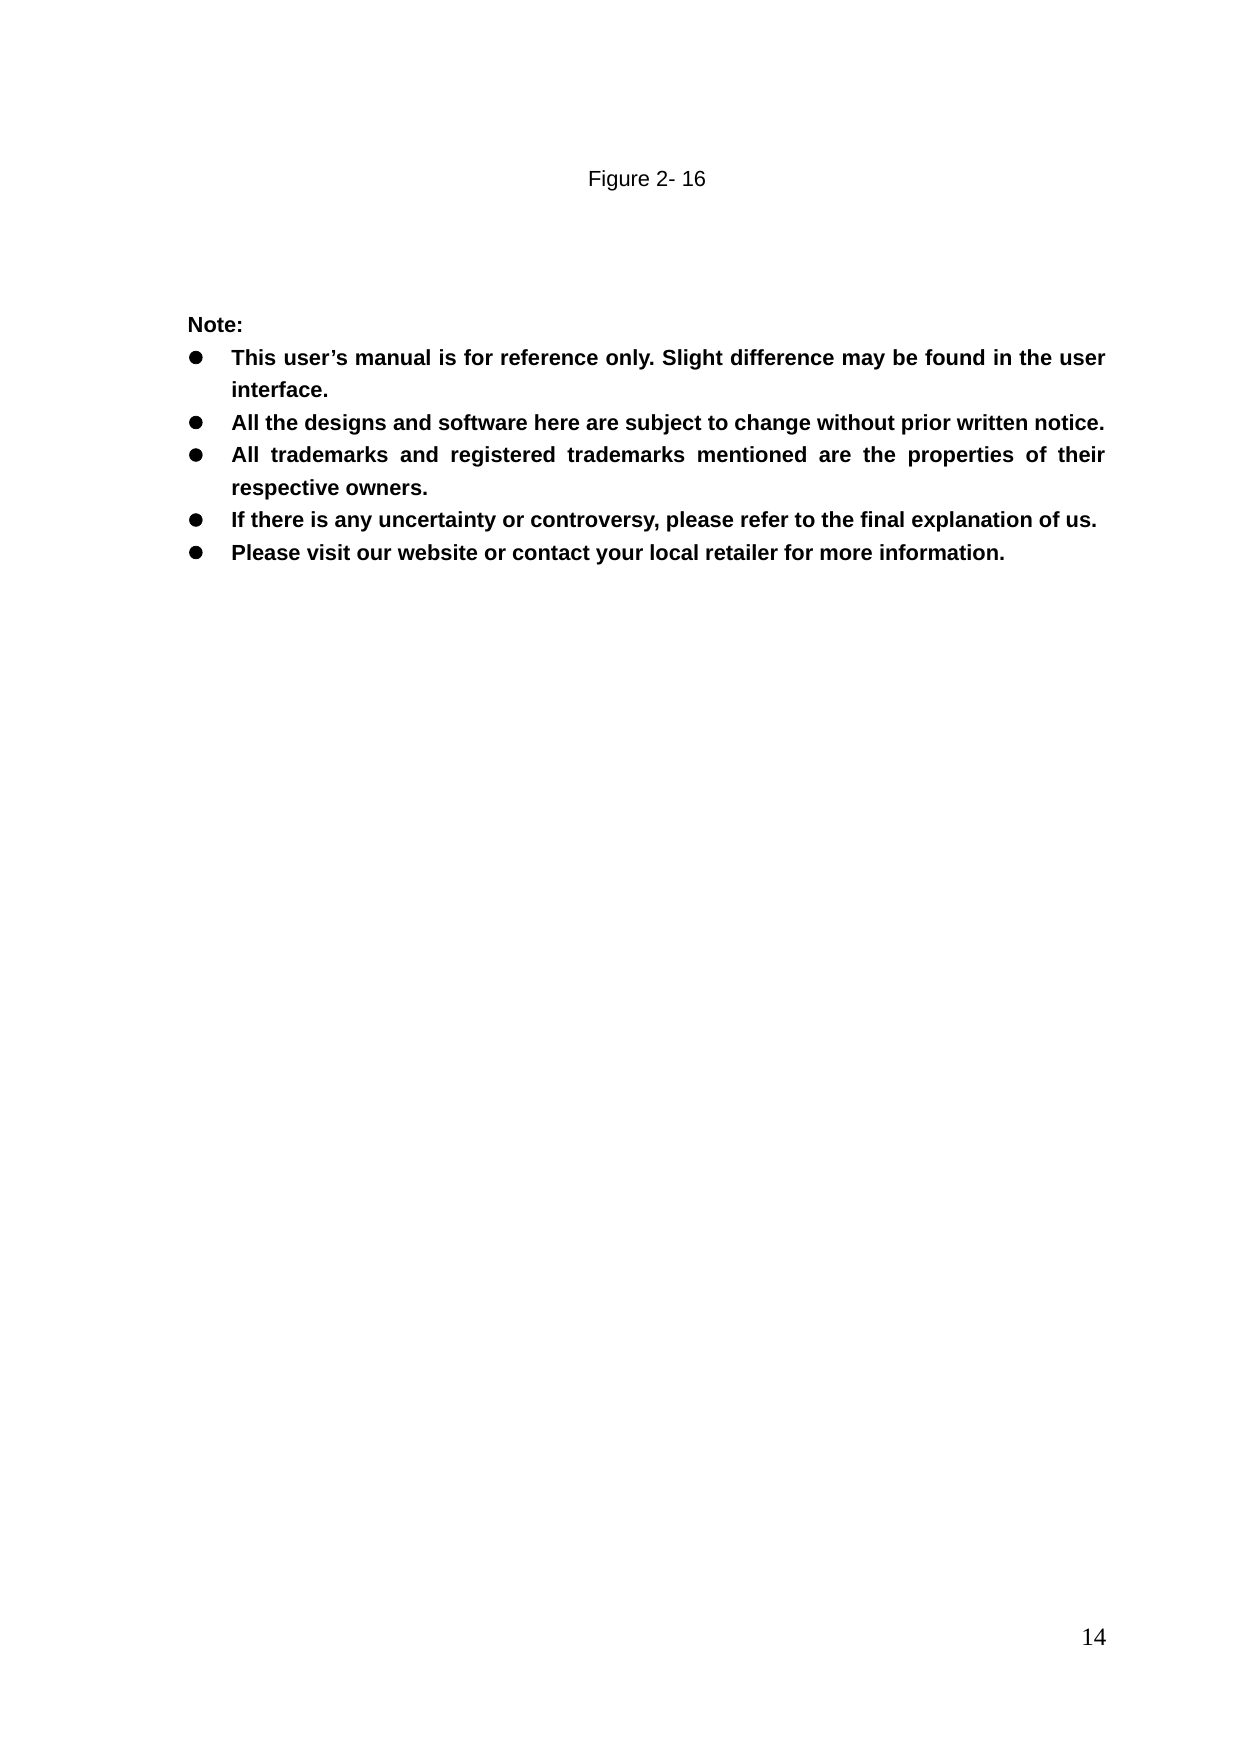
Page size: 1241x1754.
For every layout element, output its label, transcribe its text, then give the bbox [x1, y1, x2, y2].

list All the designs and software here are subject to change without prior written notice. [187, 406, 1106, 439]
list This user’s manual is for reference only. Slight difference may be found in the user interface. [187, 341, 1106, 406]
list All trademarks and registered trademarks mentioned are the properties of their respective owners. [187, 439, 1106, 504]
list If there is any uncertainty or controversy, please refer to the final explanation of us. [187, 504, 1106, 536]
text Note: [187, 309, 1106, 341]
list Please visit our website or contact your local retailer for more information. [187, 536, 1103, 569]
